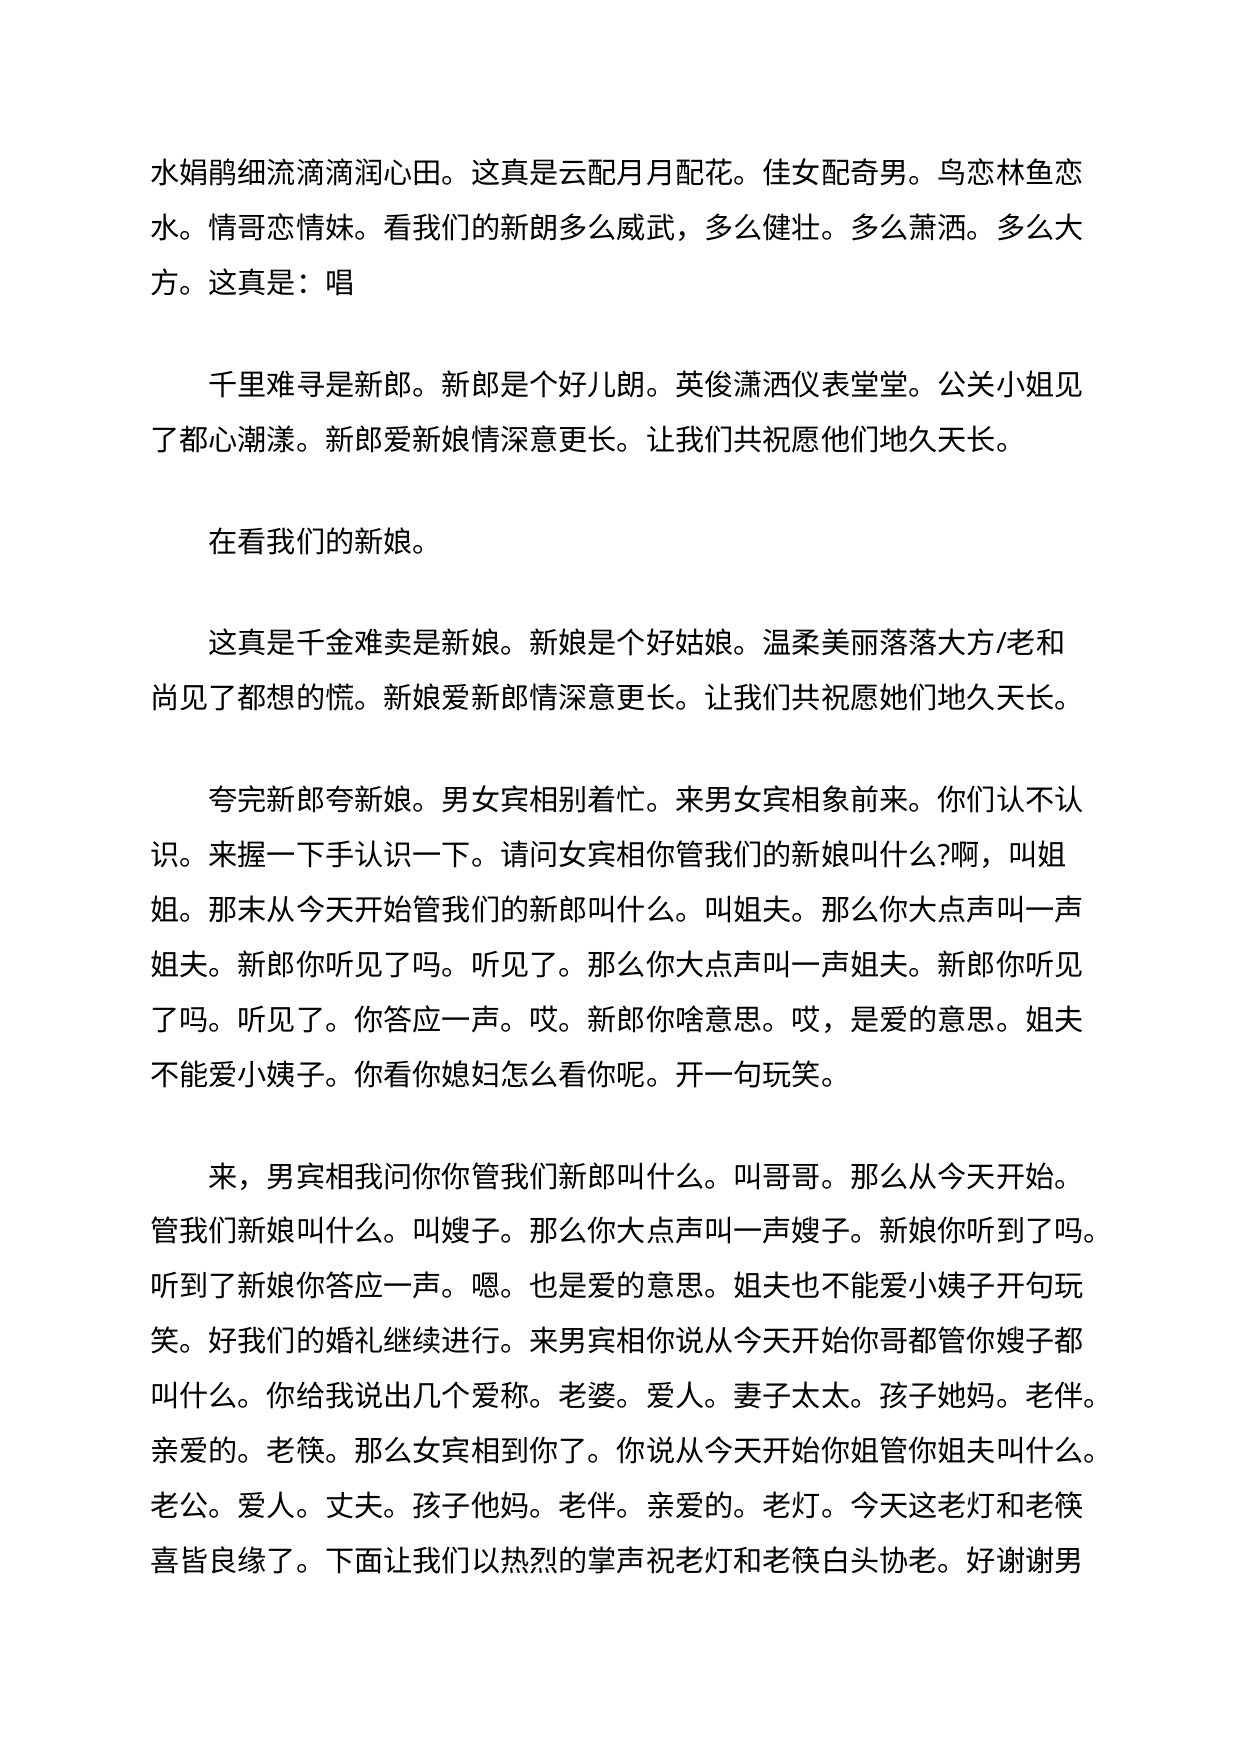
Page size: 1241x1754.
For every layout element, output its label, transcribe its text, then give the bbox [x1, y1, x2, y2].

text 在看我们的新娘。 [150, 518, 1090, 561]
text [150, 1153, 1090, 1580]
text 千里难寻是新郎。新郎是个好儿朗。英俊潇洒仪表堂堂。公关小姐见了都心潮漾。新郎爱新娘情深意更长。让我们共祝愿他们地久天长。 [150, 362, 1090, 459]
text 夸完新郎夸新娘。男女宾相别着忙。来男女宾相象前来。你们认不认识。来握一下手认识一下。请问女宾相你管我们的新娘叫什么?啊，叫姐姐。那末从今天开始管我们的新郎叫什么。叫姐夫。那么你大点声叫一声姐夫。新郎你听见了吗。听见了。那么你大点声叫一声姐夫。新郎你听见了吗。听见了。你答应一声。哎。新郎你啥意思。哎，是爱的意思。姐夫不能爱小姨子。你看你媳妇怎么看你呢。开一句玩笑。 [150, 777, 1090, 1094]
text 这真是千金难卖是新娘。新娘是个好姑娘。温柔美丽落落大方/老和尚见了都想的慌。新娘爱新郎情深意更长。让我们共祝愿她们地久天长。 [150, 620, 1090, 717]
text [150, 150, 1090, 302]
